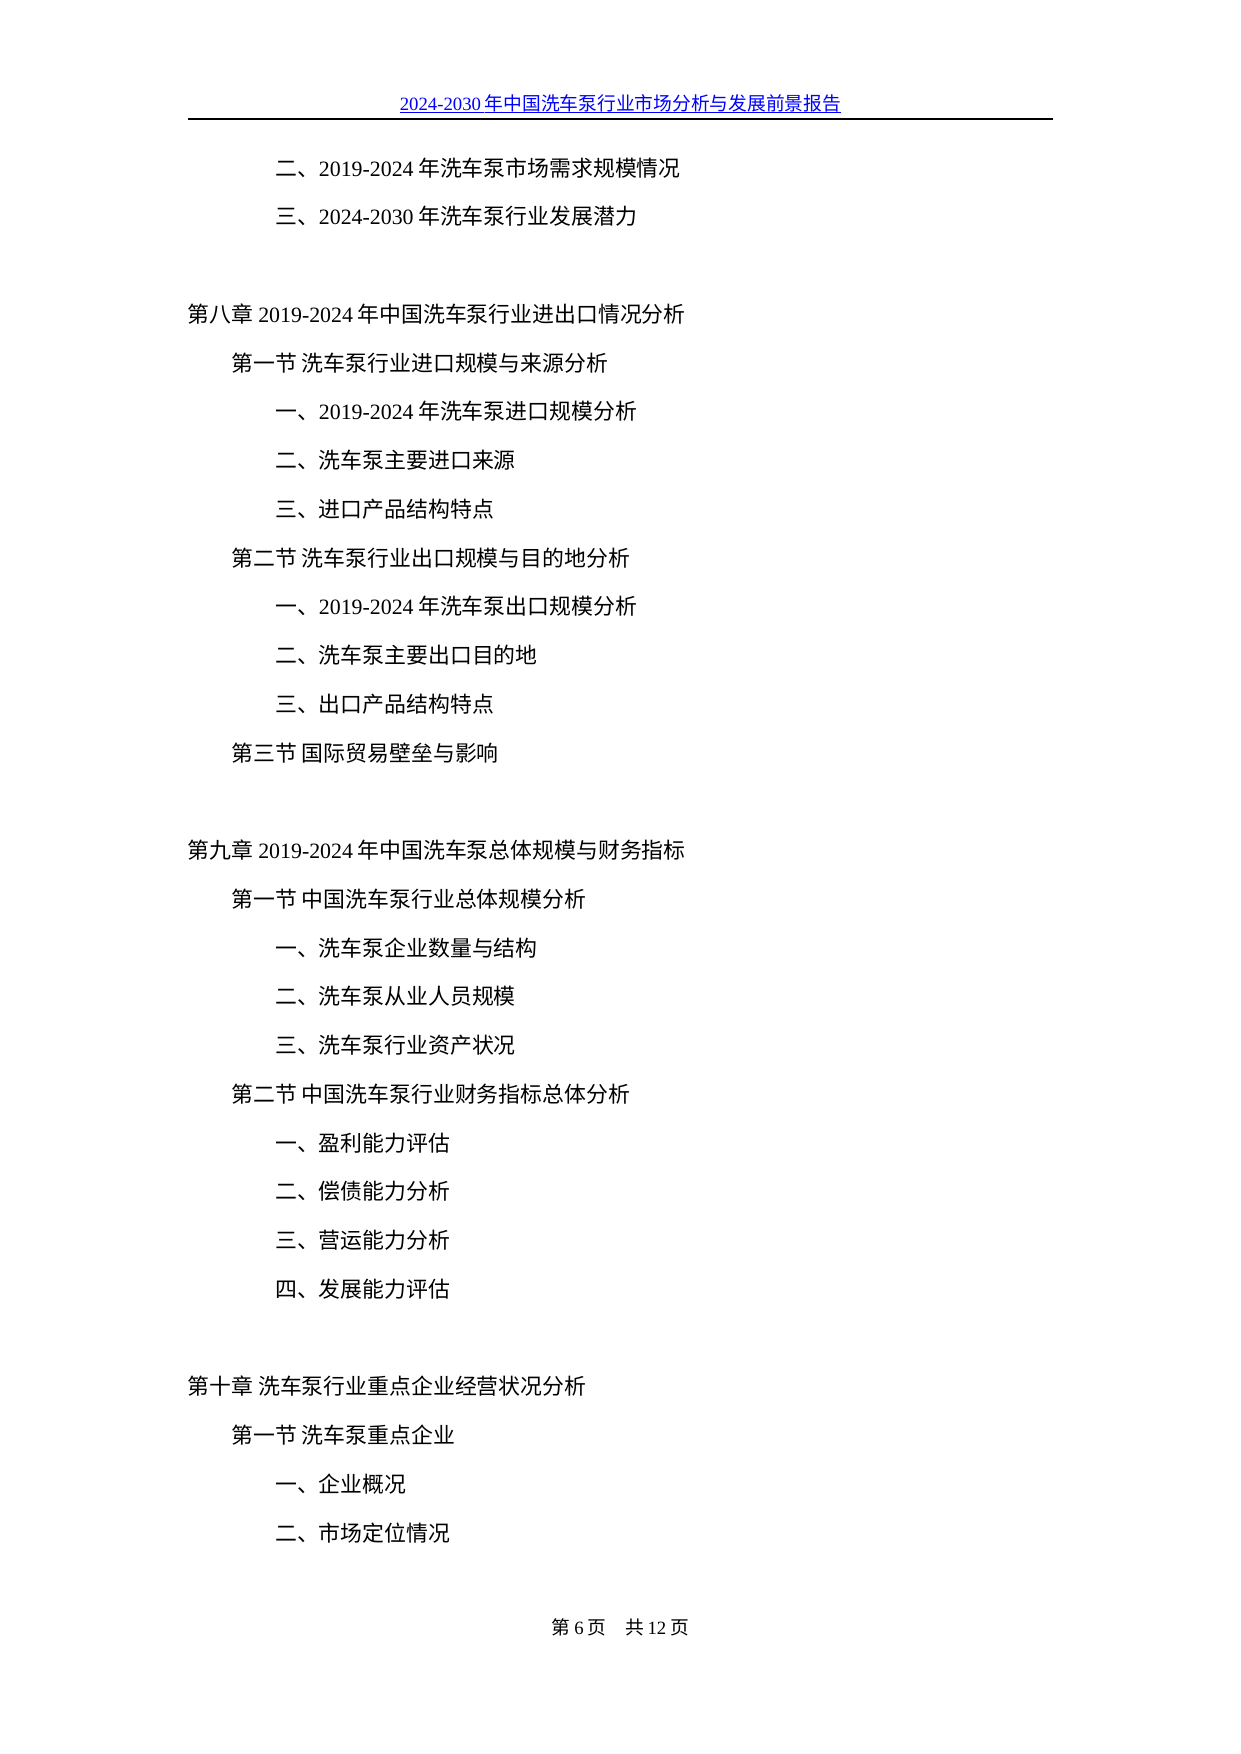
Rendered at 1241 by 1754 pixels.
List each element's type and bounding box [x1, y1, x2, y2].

text [187, 150, 1053, 1548]
